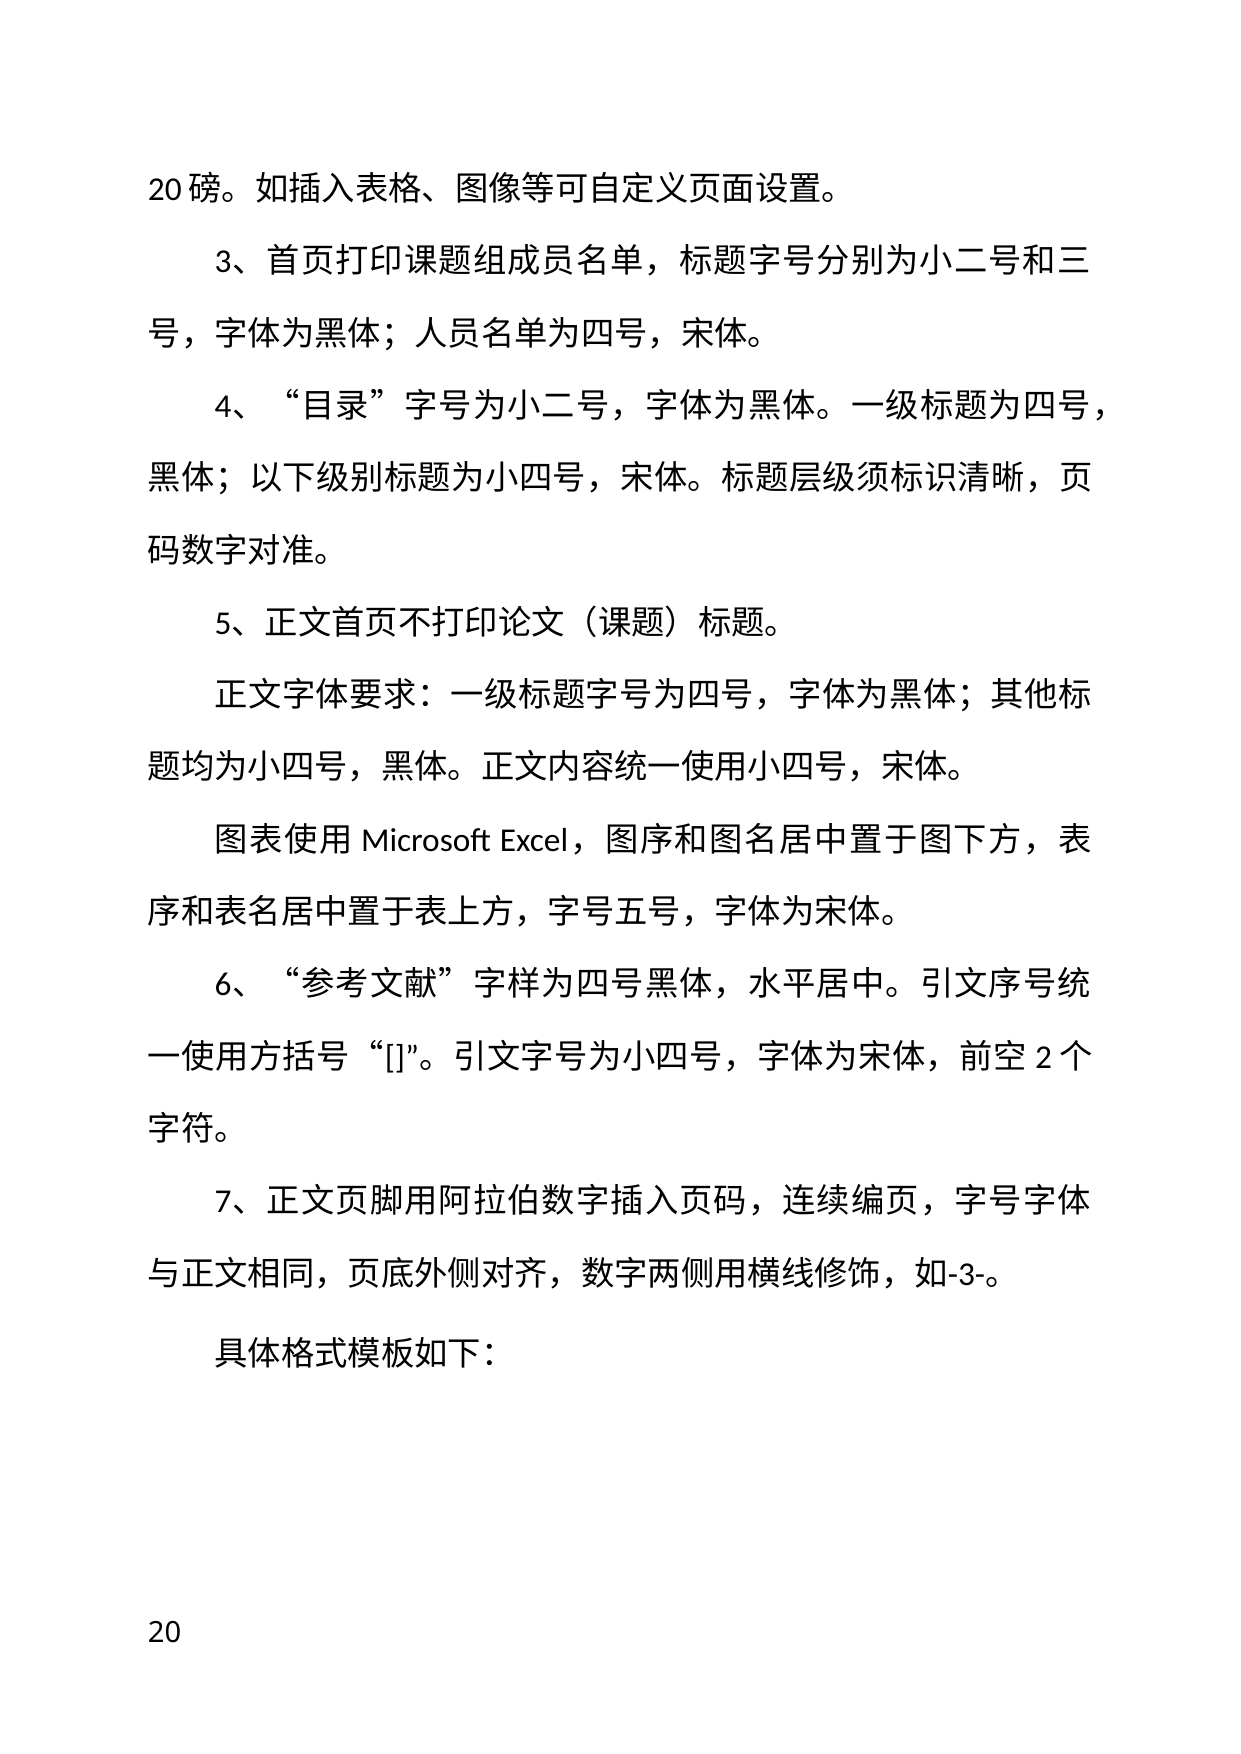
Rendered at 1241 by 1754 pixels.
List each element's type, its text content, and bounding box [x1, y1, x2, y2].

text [148, 162, 1092, 210]
text 3、首页打印课题组成员名单，标题字号分别为小二号和三号，字体为黑体；人员名单为四号，宋体。 [148, 234, 1092, 355]
text 图表使用Microsoft Excel，图序和图名居中置于图下方，表序和表名居中置于表上方，字号五号，字体为宋体。 [148, 813, 1092, 933]
text 具体格式模板如下： [148, 1319, 1092, 1384]
text 4、“目录”字号为小二号，字体为黑体。一级标题为四号，黑体；以下级别标题为小四号，宋体。标题层级须标识清晰，页码数字对准。 [148, 379, 1092, 572]
text 7、正文页脚用阿拉伯数字插入页码，连续编页，字号字体与正文相同，页底外侧对齐，数字两侧用横线修饰，如-3-。 [148, 1174, 1092, 1294]
text 正文字体要求：一级标题字号为四号，字体为黑体；其他标题均为小四号，黑体。正文内容统一使用小四号，宋体。 [148, 668, 1092, 788]
text 5、正文首页不打印论文（课题）标题。 [148, 596, 1092, 644]
text 6、“参考文献”字样为四号黑体，水平居中。引文序号统一使用方括号“[]”。引文字号为小四号，字体为宋体，前空2个字符。 [148, 957, 1092, 1150]
